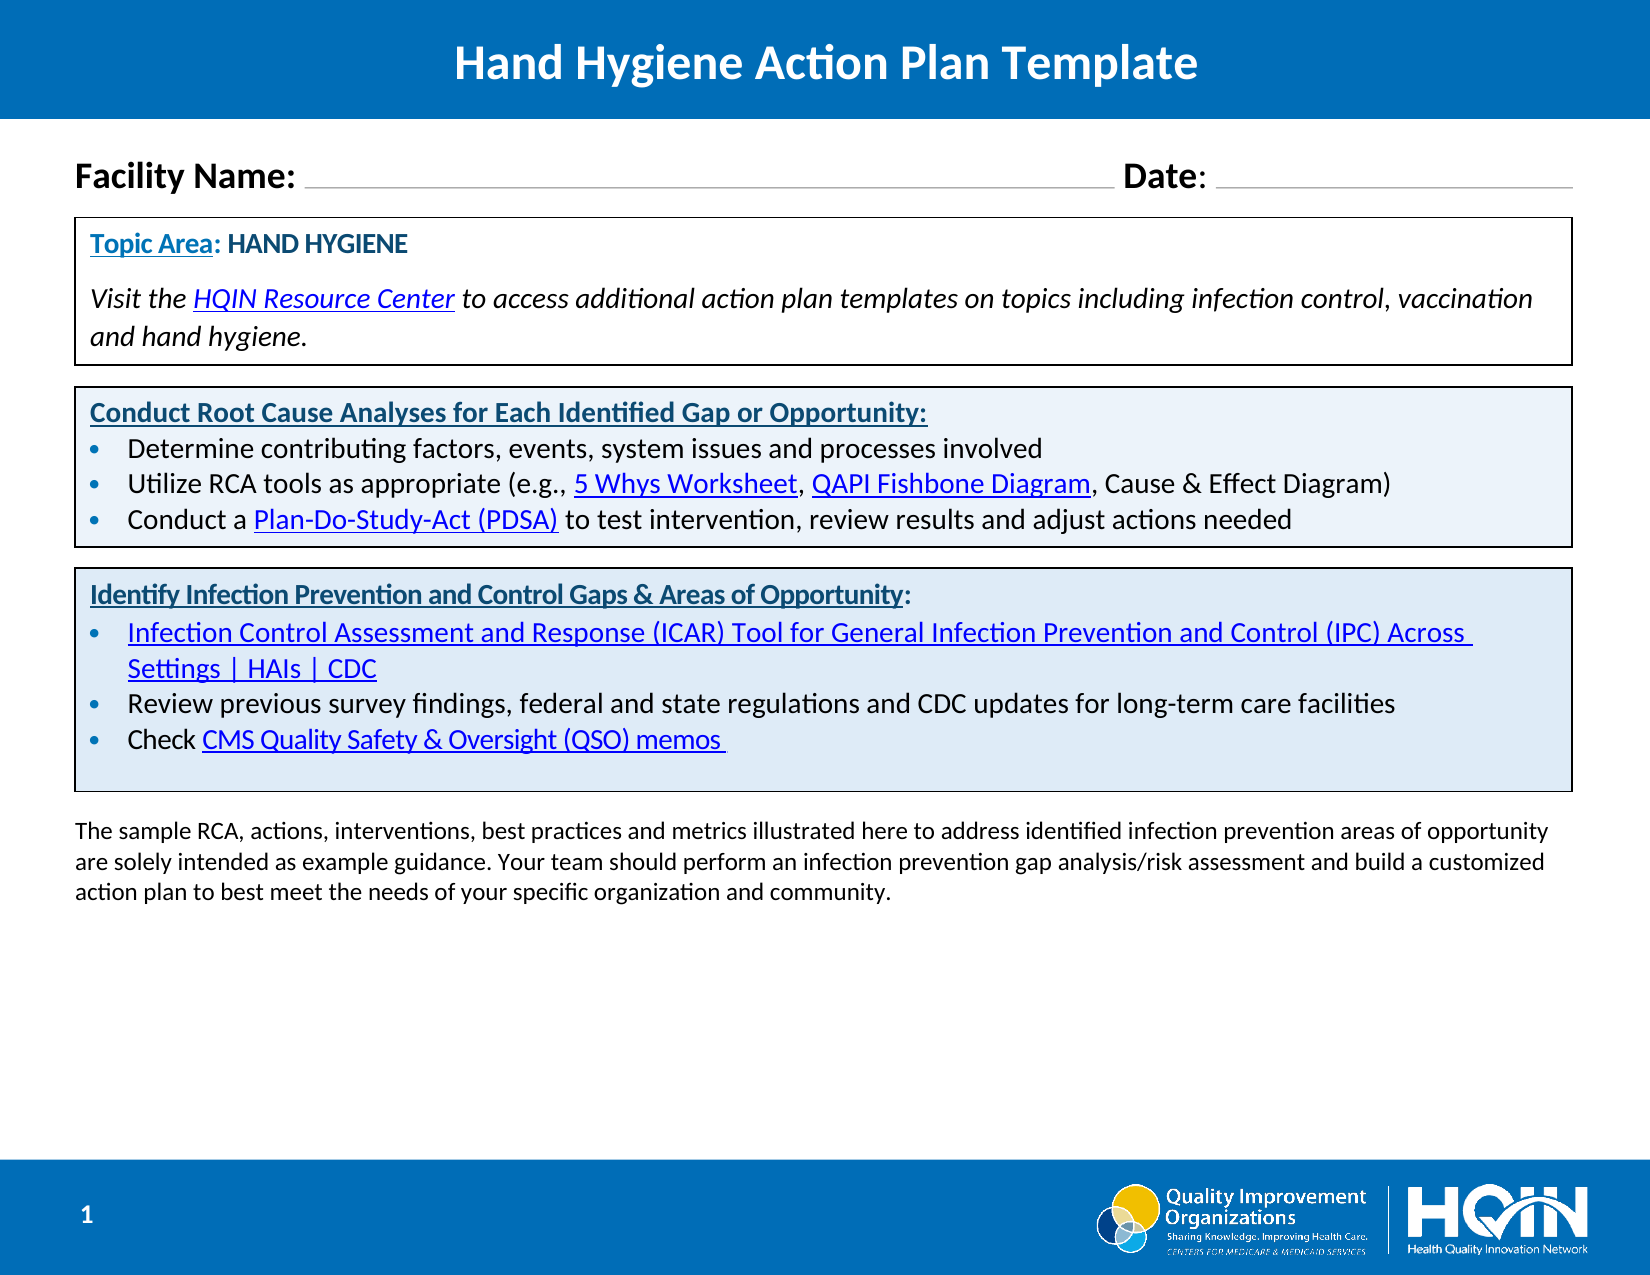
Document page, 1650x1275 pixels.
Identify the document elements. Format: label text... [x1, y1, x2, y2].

text The sample RCA, actions, interventions, best practices and metrics illustrated here to address identified infection prevention areas of opportunity are solely intended as example guidance. Your team should perform an infection prevention gap analysis/risk assessment and build a customized action plan to best meet the needs of your specific organization and community. [75, 815, 1575, 907]
picture [1096, 1184, 1588, 1255]
